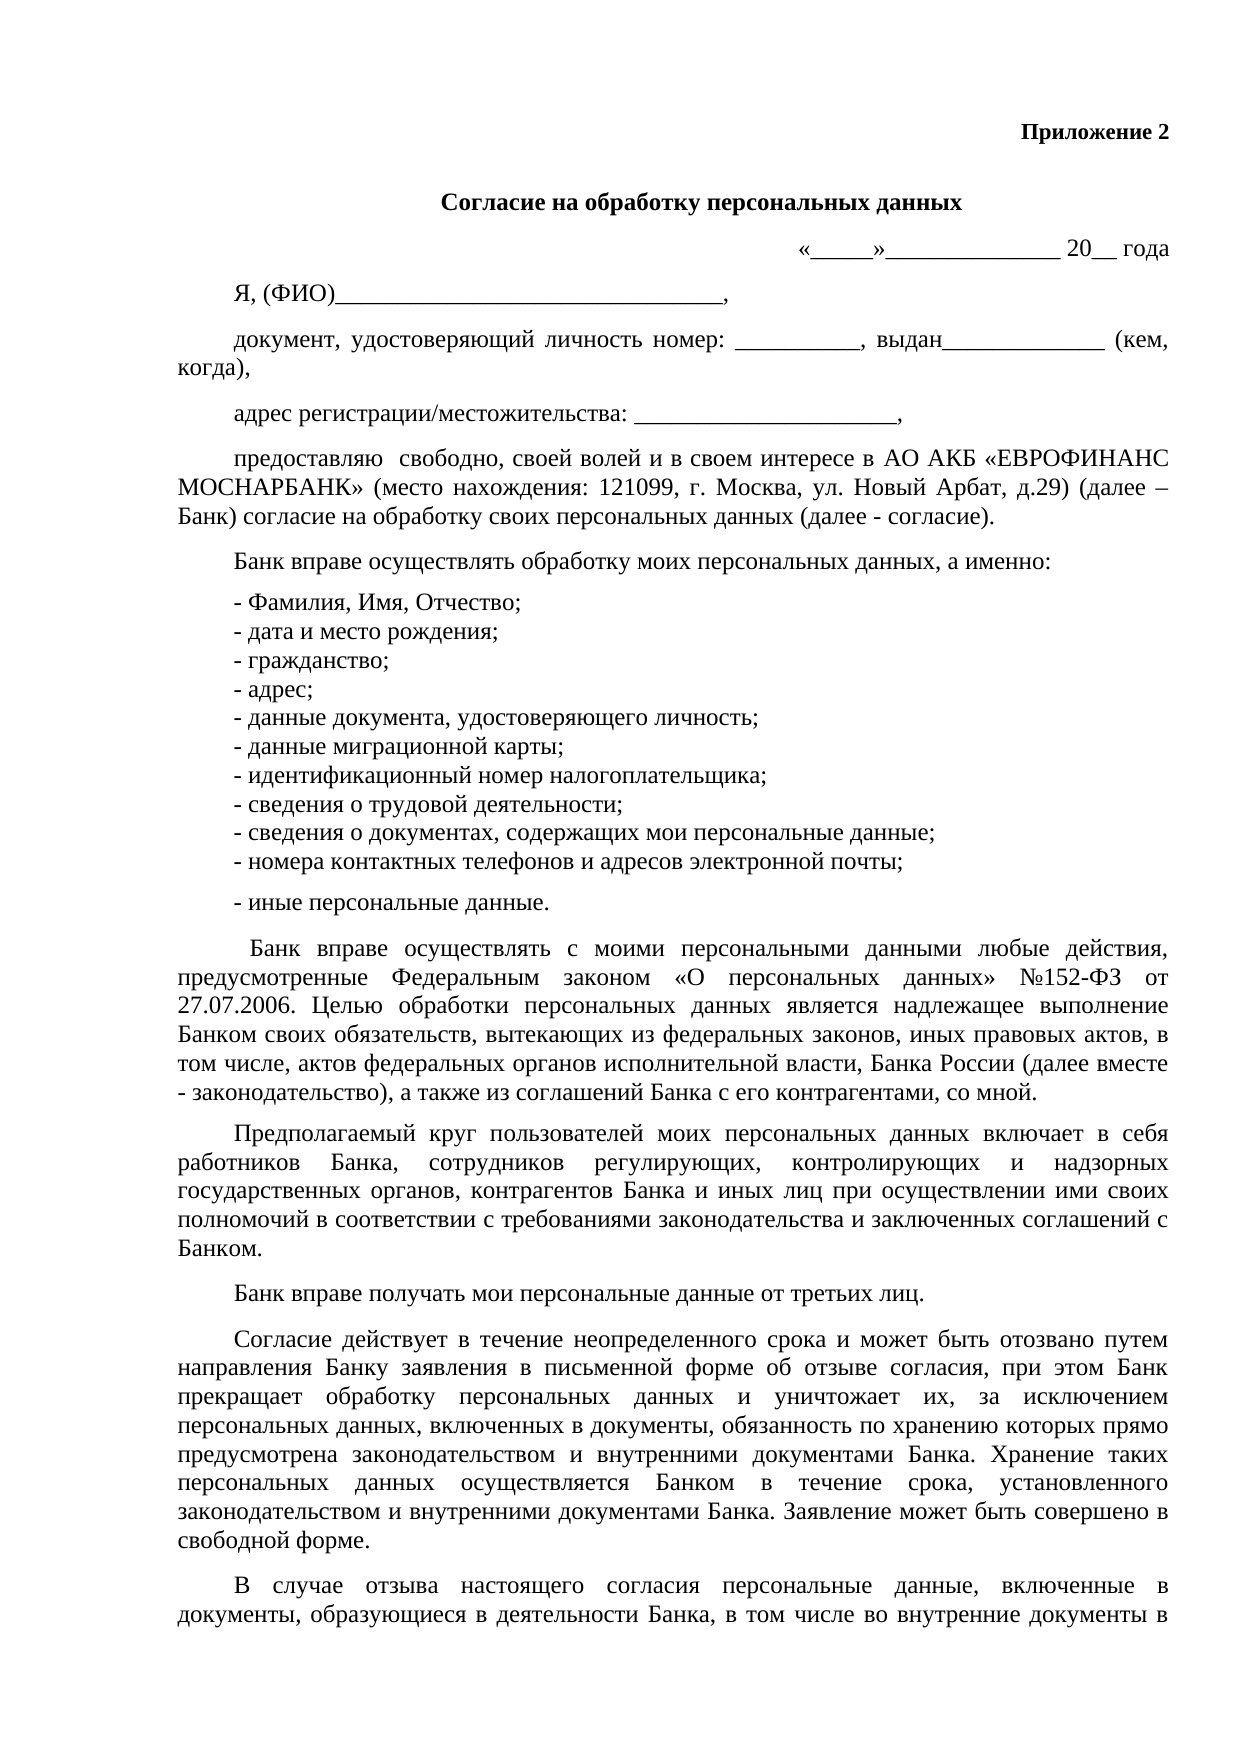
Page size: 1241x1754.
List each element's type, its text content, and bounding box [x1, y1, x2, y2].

text - сведения о трудовой деятельности; [177, 789, 1169, 817]
text - данные миграционной карты; [177, 731, 1169, 760]
text предоставляю свободно, своей волей и в своем интересе в АО АКБ «ЕВРОФИНАНС МОСНАРБАНК» (место нахождения: 121099, г. Москва, ул. Новый Арбат, д.29) (далее – Банк) согласие на обработку своих персональных данных (далее - согласие). [177, 443, 1169, 529]
text Согласие действует в течение неопределенного срока и может быть отозвано путем направления Банку заявления в письменной форме об отзыве согласия, при этом Банк прекращает обработку персональных данных и уничтожает их, за исключением персональных данных, включенных в документы, обязанность по хранению которых прямо предусмотрена законодательством и внутренними документами Банка. Хранение таких персональных данных осуществляется Банком в течение срока, установленного законодательством и внутренними документами Банка. Заявление может быть совершено в свободной форме. [177, 1324, 1169, 1554]
text Банк вправе осуществлять с моими персональными данными любые действия, предусмотренные Федеральным законом «О персональных данных» №152-ФЗ от 27.07.2006. Целью обработки персональных данных является надлежащее выполнение Банком своих обязательств, вытекающих из федеральных законов, иных правовых актов, в том числе, актов федеральных органов исполнительной власти, Банка России (далее вместе - законодательство), а также из соглашений Банка с его контрагентами, со мной. [177, 933, 1169, 1105]
text - номера контактных телефонов и адресов электронной почты; [177, 846, 1169, 875]
text Согласие на обработку персональных данных [177, 187, 1169, 216]
text - гражданство; [177, 645, 1169, 674]
text Банк вправе получать мои персональные данные от третьих лиц. [177, 1278, 1169, 1307]
text - Фамилия, Имя, Отчество; [177, 587, 1169, 616]
text - иные персональные данные. [177, 887, 1169, 916]
text адрес регистрации/местожительства: _____________________, [177, 398, 1169, 427]
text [177, 1570, 1169, 1628]
text - адрес; [177, 674, 1169, 702]
text «_____»______________ 20__ года [177, 233, 1169, 262]
text Предполагаемый круг пользователей моих персональных данных включает в себя работников Банка, сотрудников регулирующих, контролирующих и надзорных государственных органов, контрагентов Банка и иных лиц при осуществлении ими своих полномочий в соответствии с требованиями законодательства и заключенных соглашений с Банком. [177, 1118, 1169, 1262]
text - сведения о документах, содержащих мои персональные данные; [177, 817, 1169, 846]
text - идентификационный номер налогоплательщика; [177, 760, 1169, 789]
text документ, удостоверяющий личность номер: __________, выдан_____________ (кем, когда), [177, 324, 1169, 381]
text Банк вправе осуществлять обработку моих персональных данных, а именно: [177, 546, 1169, 575]
text - данные документа, удостоверяющего личность; [177, 702, 1169, 731]
text - дата и место рождения; [177, 616, 1169, 645]
text Я, (ФИО)_______________________________, [177, 278, 1169, 307]
text Приложение 2 [177, 118, 1169, 144]
